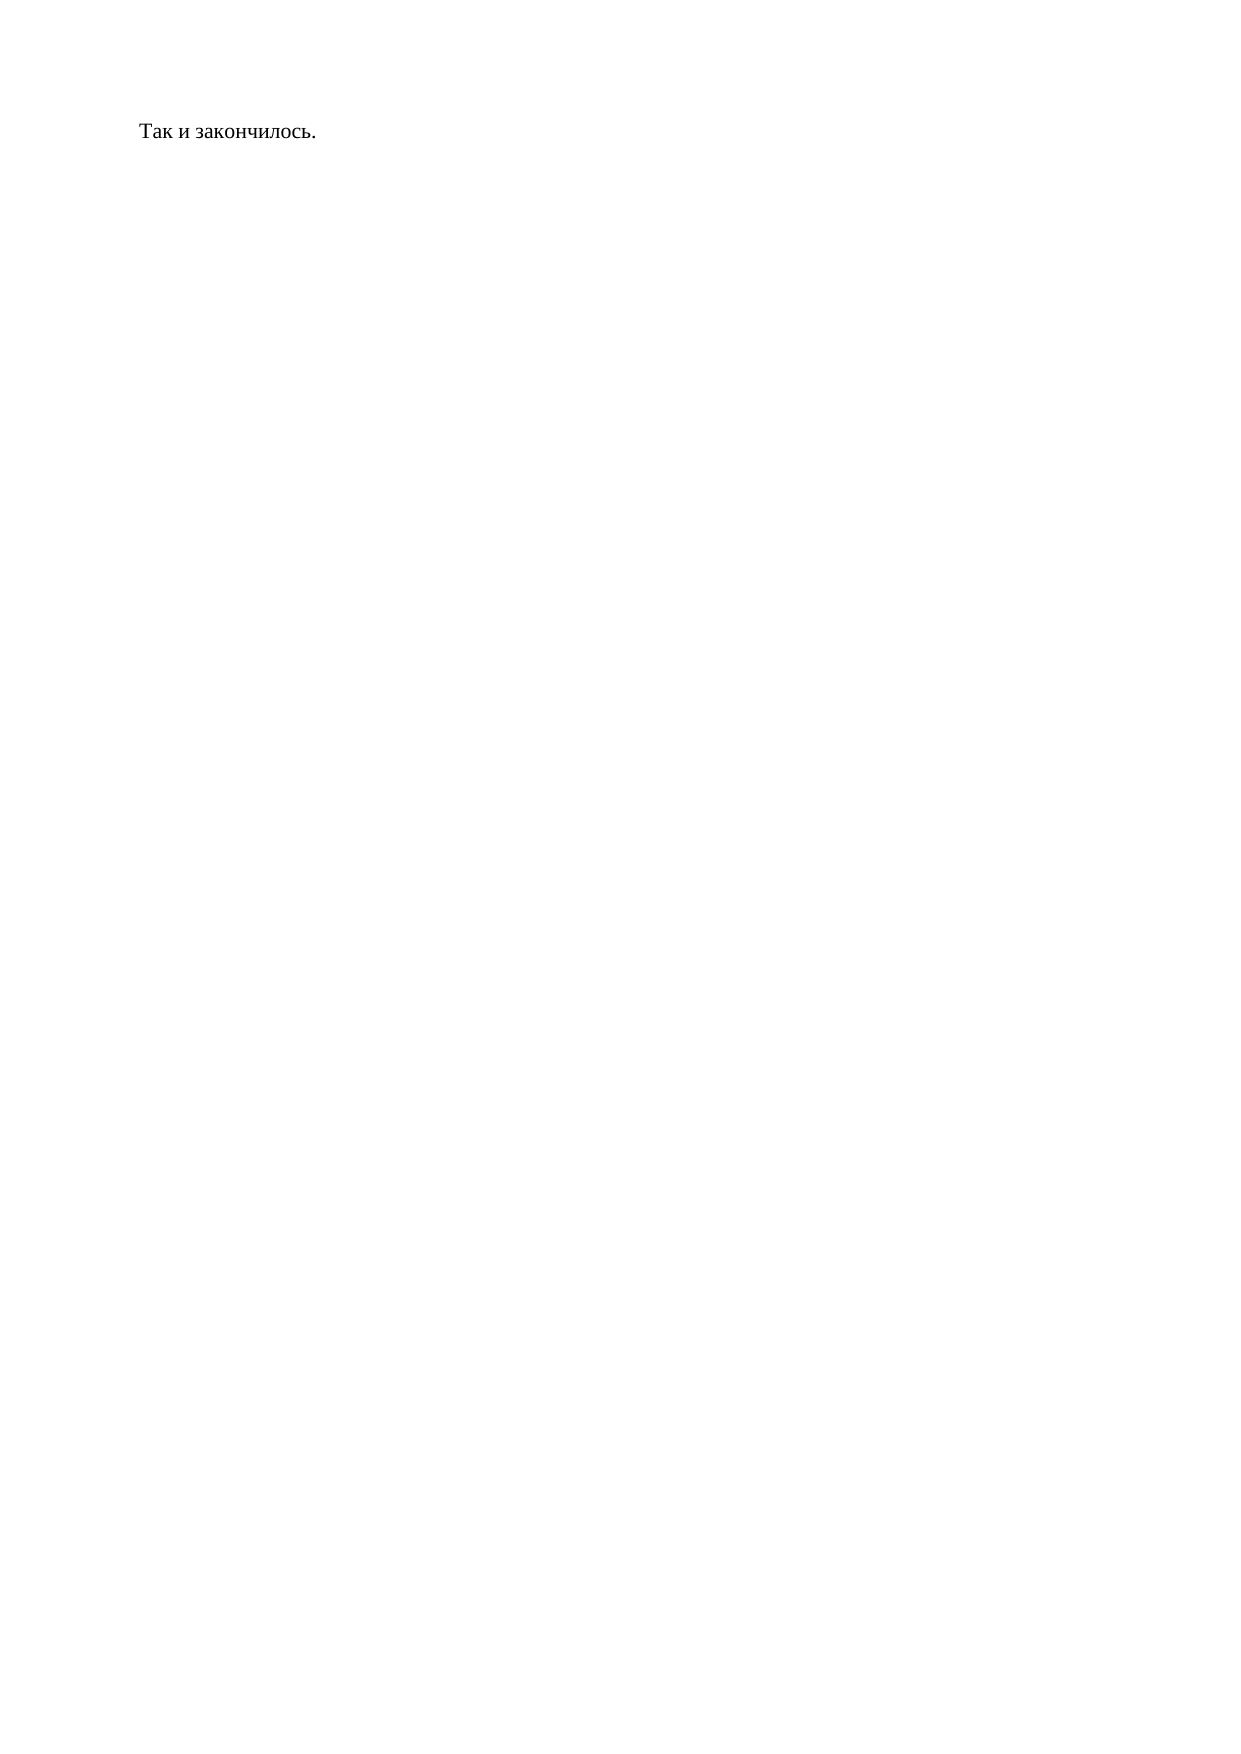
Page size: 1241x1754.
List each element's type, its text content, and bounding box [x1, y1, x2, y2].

text Так и закончилось. [139, 118, 1101, 143]
